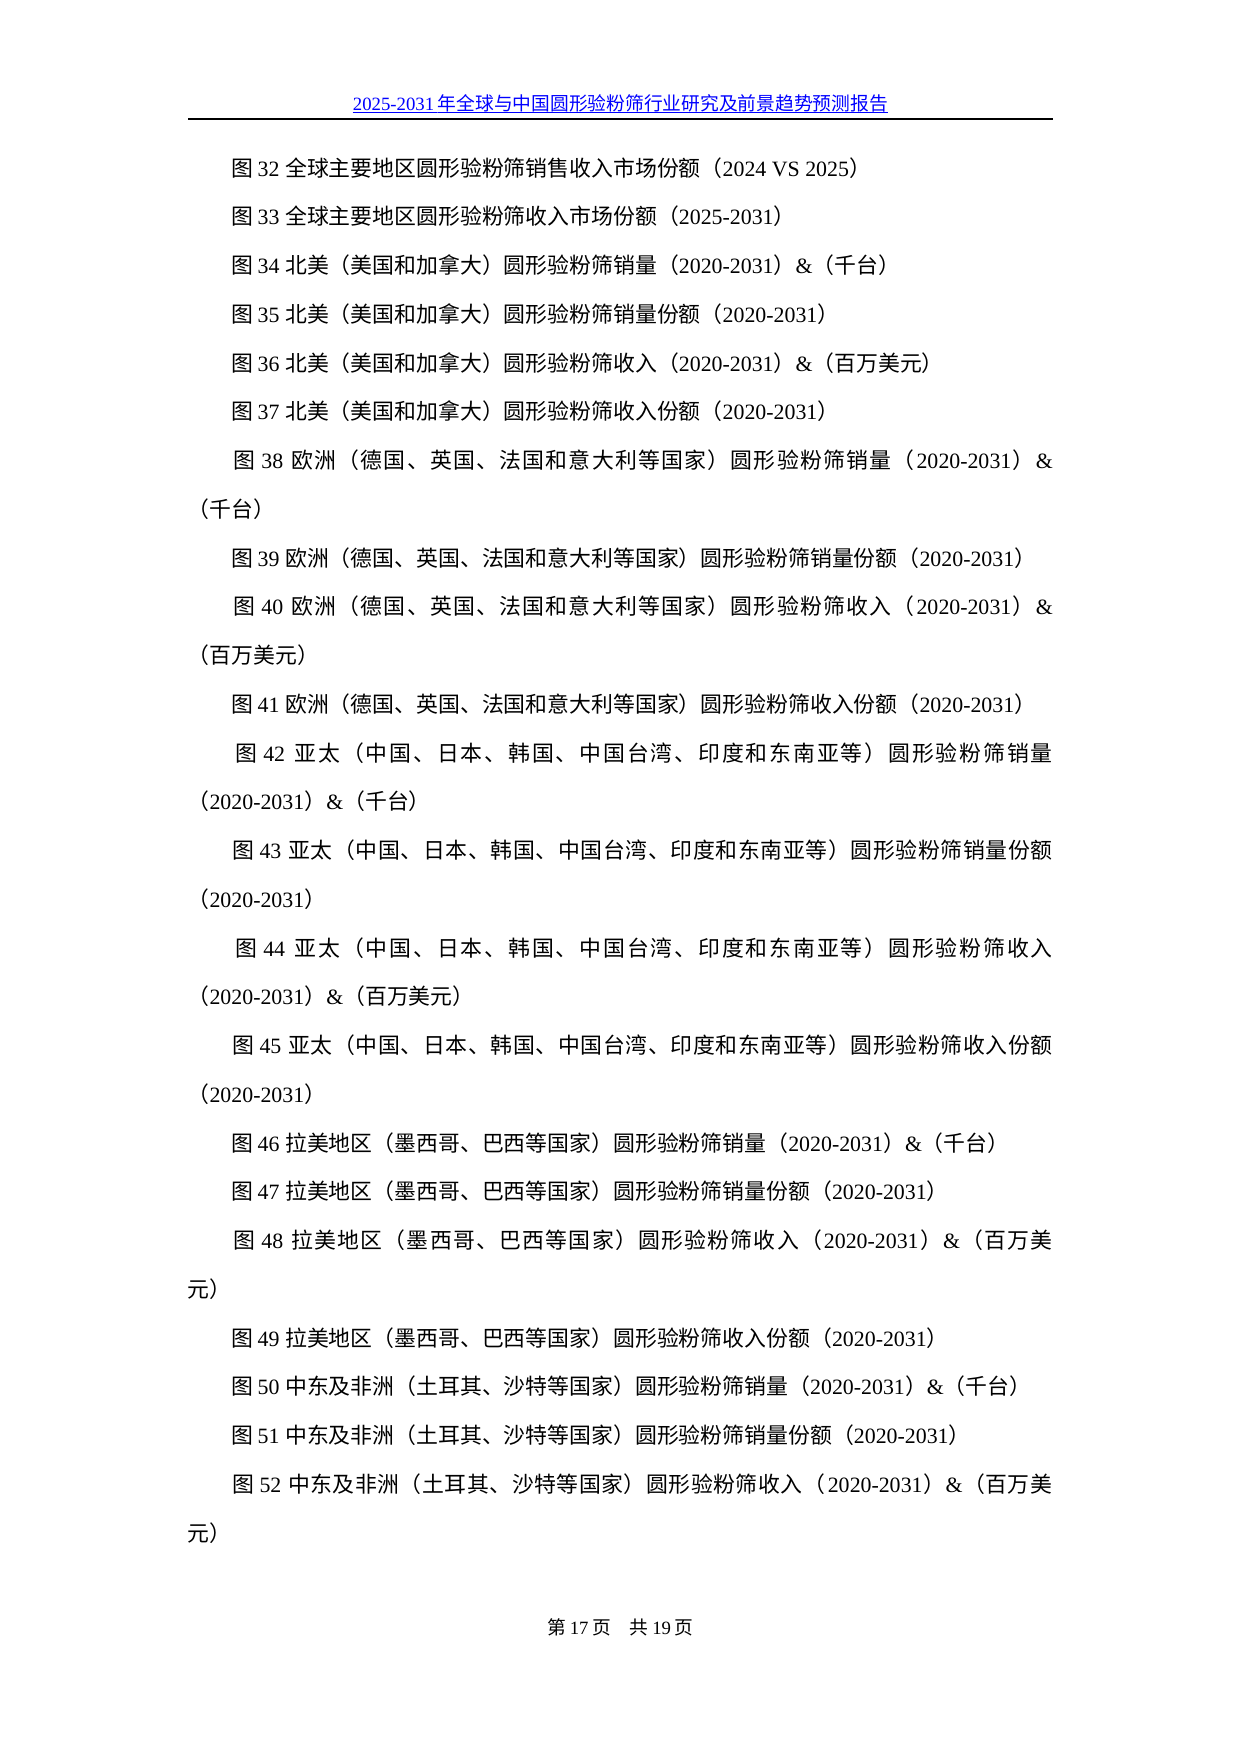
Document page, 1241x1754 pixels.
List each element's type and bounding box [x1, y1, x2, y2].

text [187, 150, 1053, 1548]
